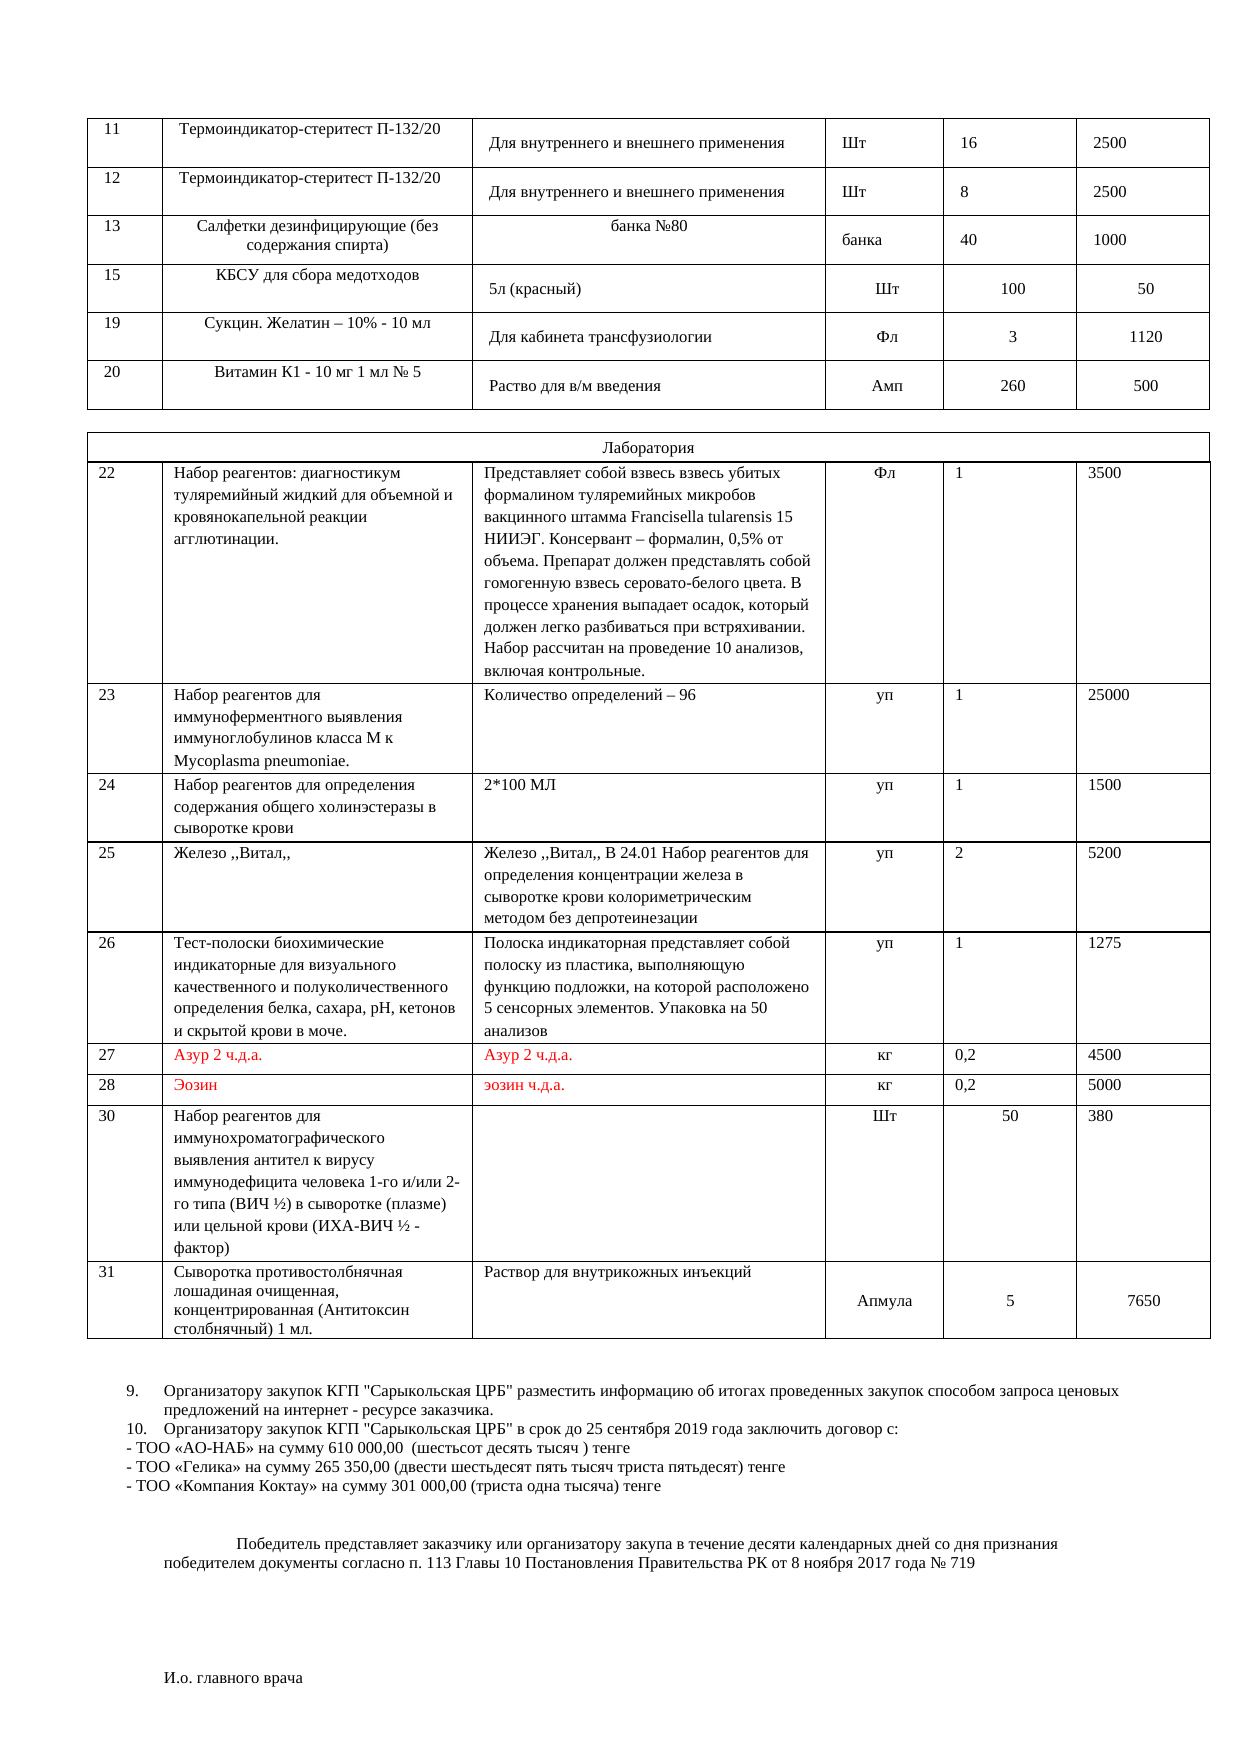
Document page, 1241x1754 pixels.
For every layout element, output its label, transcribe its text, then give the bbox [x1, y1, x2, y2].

table_cell 3 [944, 313, 1076, 360]
table_cell Полоска индикаторная представляет собой полоску из пластика, выполняющую функцию подложки, на которой расположено 5 сенсорных элементов. Упаковка на 50 анализов [473, 933, 825, 1043]
table_cell Набор реагентов: диагностикум туляремийный жидкий для объемной и кровянокапельной реакции агглютинации. [163, 463, 472, 683]
table_cell 1 [944, 774, 1076, 841]
table_cell 20 [88, 361, 162, 409]
table_header Лаборатория [88, 433, 1209, 461]
table_cell 25 [88, 843, 162, 931]
table_cell 7650 [1077, 1262, 1210, 1338]
table_cell 1120 [1077, 313, 1209, 360]
table_cell Витамин К1 - 10 мг 1 мл № 5 [163, 361, 472, 409]
table_cell 2*100 МЛ [473, 774, 825, 841]
table_cell Шт [826, 168, 943, 215]
table_cell Сукцин. Желатин – 10% - 10 мл [163, 313, 472, 360]
table_cell Раство для в/м введения [473, 361, 825, 409]
table_cell Количество определений – 96 [473, 684, 825, 773]
table_cell 0,2 [944, 1044, 1076, 1074]
table_cell 5 [944, 1262, 1076, 1338]
table_cell Тест-полоски биохимические индикаторные для визуального качественного и полуколичественного определения белка, сахара, рН, кетонов и скрытой крови в моче. [163, 933, 472, 1043]
list Победитель представляет заказчику или организатору закупа в течение десяти календарных дней со дня признания победителем документы согласно п. 113 Главы 10 Постановления Правительства РК от 8 ноября 2017 года № 719 [164, 1534, 1152, 1572]
table_cell Сыворотка противостолбнячная лошадиная очищенная, концентрированная (Антитоксин столбнячный) 1 мл. [163, 1262, 472, 1338]
table_cell 100 [944, 265, 1076, 312]
table_cell Термоиндикатор-стеритест П-132/20 [163, 119, 472, 167]
table_cell 28 [88, 1075, 162, 1104]
table_cell 5000 [1077, 1075, 1210, 1104]
table_cell 1000 [1077, 216, 1209, 263]
table_cell 19 [88, 313, 162, 360]
table_cell Амп [826, 361, 943, 409]
table_cell 22 [88, 463, 162, 683]
table_cell уп [826, 684, 943, 773]
table_cell 50 [944, 1106, 1076, 1261]
table_cell 1500 [1077, 774, 1210, 841]
table_cell 1275 [1077, 933, 1210, 1043]
table_cell 24 [88, 774, 162, 841]
table_cell 31 [88, 1262, 162, 1338]
table_cell кг [826, 1075, 943, 1104]
table_cell кг [826, 1044, 943, 1074]
table_cell 23 [88, 684, 162, 773]
table_cell 13 [88, 216, 162, 263]
table_cell Набор реагентов для иммуноферментного выявления иммуноглобулинов класса М к Mycoplasma pneumoniae. [163, 684, 472, 773]
table_cell 26 [88, 933, 162, 1043]
table_cell эозин ч.д.а. [473, 1075, 825, 1104]
table_cell 260 [944, 361, 1076, 409]
text - ТОО «АО-НАБ» на сумму 610 000,00 (шестьсот десять тысяч ) тенге [126, 1438, 1152, 1457]
table_cell 380 [1077, 1106, 1210, 1261]
table_cell Фл [826, 463, 943, 683]
table_cell 25000 [1077, 684, 1210, 773]
table_cell Представляет собой взвесь взвесь убитых формалином туляремийных микробов вакцинного штамма Francisella tularensis 15 НИИЭГ. Консервант – формалин, 0,5% от объема. Препарат должен представлять собой гомогенную взвесь серовато-белого цвета. В процессе хранения выпадает осадок, который должен легко разбиваться при встряхивании. Набор рассчитан на проведение 10 анализов, включая контрольные. [473, 463, 825, 683]
table_cell Апмула [826, 1262, 943, 1338]
text - ТОО «Гелика» на сумму 265 350,00 (двести шестьдесят пять тысяч триста пятьдесят) тенге [126, 1457, 1152, 1476]
table_cell Раствор для внутрикожных инъекций [473, 1262, 825, 1338]
table_cell Для кабинета трансфузиологии [473, 313, 825, 360]
list Организатору закупок КГП "Сарыкольская ЦРБ" разместить информацию об итогах проведенных закупок способом запроса ценовых предложений на интернет - ресурсе заказчика. [126, 1380, 1152, 1419]
table_cell 3500 [1077, 463, 1210, 683]
table_cell Шт [826, 265, 943, 312]
table_cell 4500 [1077, 1044, 1210, 1074]
table_cell 16 [944, 119, 1076, 167]
table_cell Для внутреннего и внешнего применения [473, 168, 825, 215]
table_cell 1 [944, 933, 1076, 1043]
table_cell банка [826, 216, 943, 263]
list И.о. главного врача [164, 1668, 1152, 1687]
table_cell 2500 [1077, 119, 1209, 167]
table_cell 1 [944, 684, 1076, 773]
table_cell 8 [944, 168, 1076, 215]
table_cell Азур 2 ч.д.а. [473, 1044, 825, 1074]
table_cell 12 [88, 168, 162, 215]
table_cell Набор реагентов для иммунохроматографического выявления антител к вирусу иммунодефицита человека 1-го и/или 2-го типа (ВИЧ ½) в сыворотке (плазме) или цельной крови (ИХА-ВИЧ ½ -фактор) [163, 1106, 472, 1261]
table_cell КБСУ для сбора медотходов [163, 265, 472, 312]
table_cell Салфетки дезинфицирующие (без содержания спирта) [163, 216, 472, 263]
table_cell 2 [944, 843, 1076, 931]
table_cell 27 [88, 1044, 162, 1074]
table_cell Железо ,,Витал,, В 24.01 Набор реагентов для определения концентрации железа в сыворотке крови колориметрическим методом без депротеинезации [473, 843, 825, 931]
table_cell 50 [1077, 265, 1209, 312]
table_cell Азур 2 ч.д.а. [163, 1044, 472, 1074]
table_cell 11 [88, 119, 162, 167]
table_cell банка №80 [473, 216, 825, 263]
table_cell Термоиндикатор-стеритест П-132/20 [163, 168, 472, 215]
table_cell 40 [944, 216, 1076, 263]
table_cell Набор реагентов для определения содержания общего холинэстеразы в сыворотке крови [163, 774, 472, 841]
table_cell 2500 [1077, 168, 1209, 215]
text - ТОО «Компания Коктау» на сумму 301 000,00 (триста одна тысяча) тенге [126, 1476, 1152, 1495]
table_cell Шт [826, 119, 943, 167]
table_cell уп [826, 843, 943, 931]
table_cell Шт [826, 1106, 943, 1261]
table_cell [473, 119, 825, 167]
table_cell 5л (красный) [473, 265, 825, 312]
table_cell 15 [88, 265, 162, 312]
table_cell Железо ,,Витал,, [163, 843, 472, 931]
table_cell уп [826, 933, 943, 1043]
table_cell 1 [944, 463, 1076, 683]
table_cell 500 [1077, 361, 1209, 409]
table_cell Эозин [163, 1075, 472, 1104]
table_cell Фл [826, 313, 943, 360]
table_cell уп [826, 774, 943, 841]
table_cell 0,2 [944, 1075, 1076, 1104]
table_cell 30 [88, 1106, 162, 1261]
list Организатору закупок КГП "Сарыкольская ЦРБ" в срок до 25 сентября 2019 года заключить договор с: [126, 1419, 1152, 1438]
table_cell [473, 1106, 825, 1261]
table_cell 5200 [1077, 843, 1210, 931]
